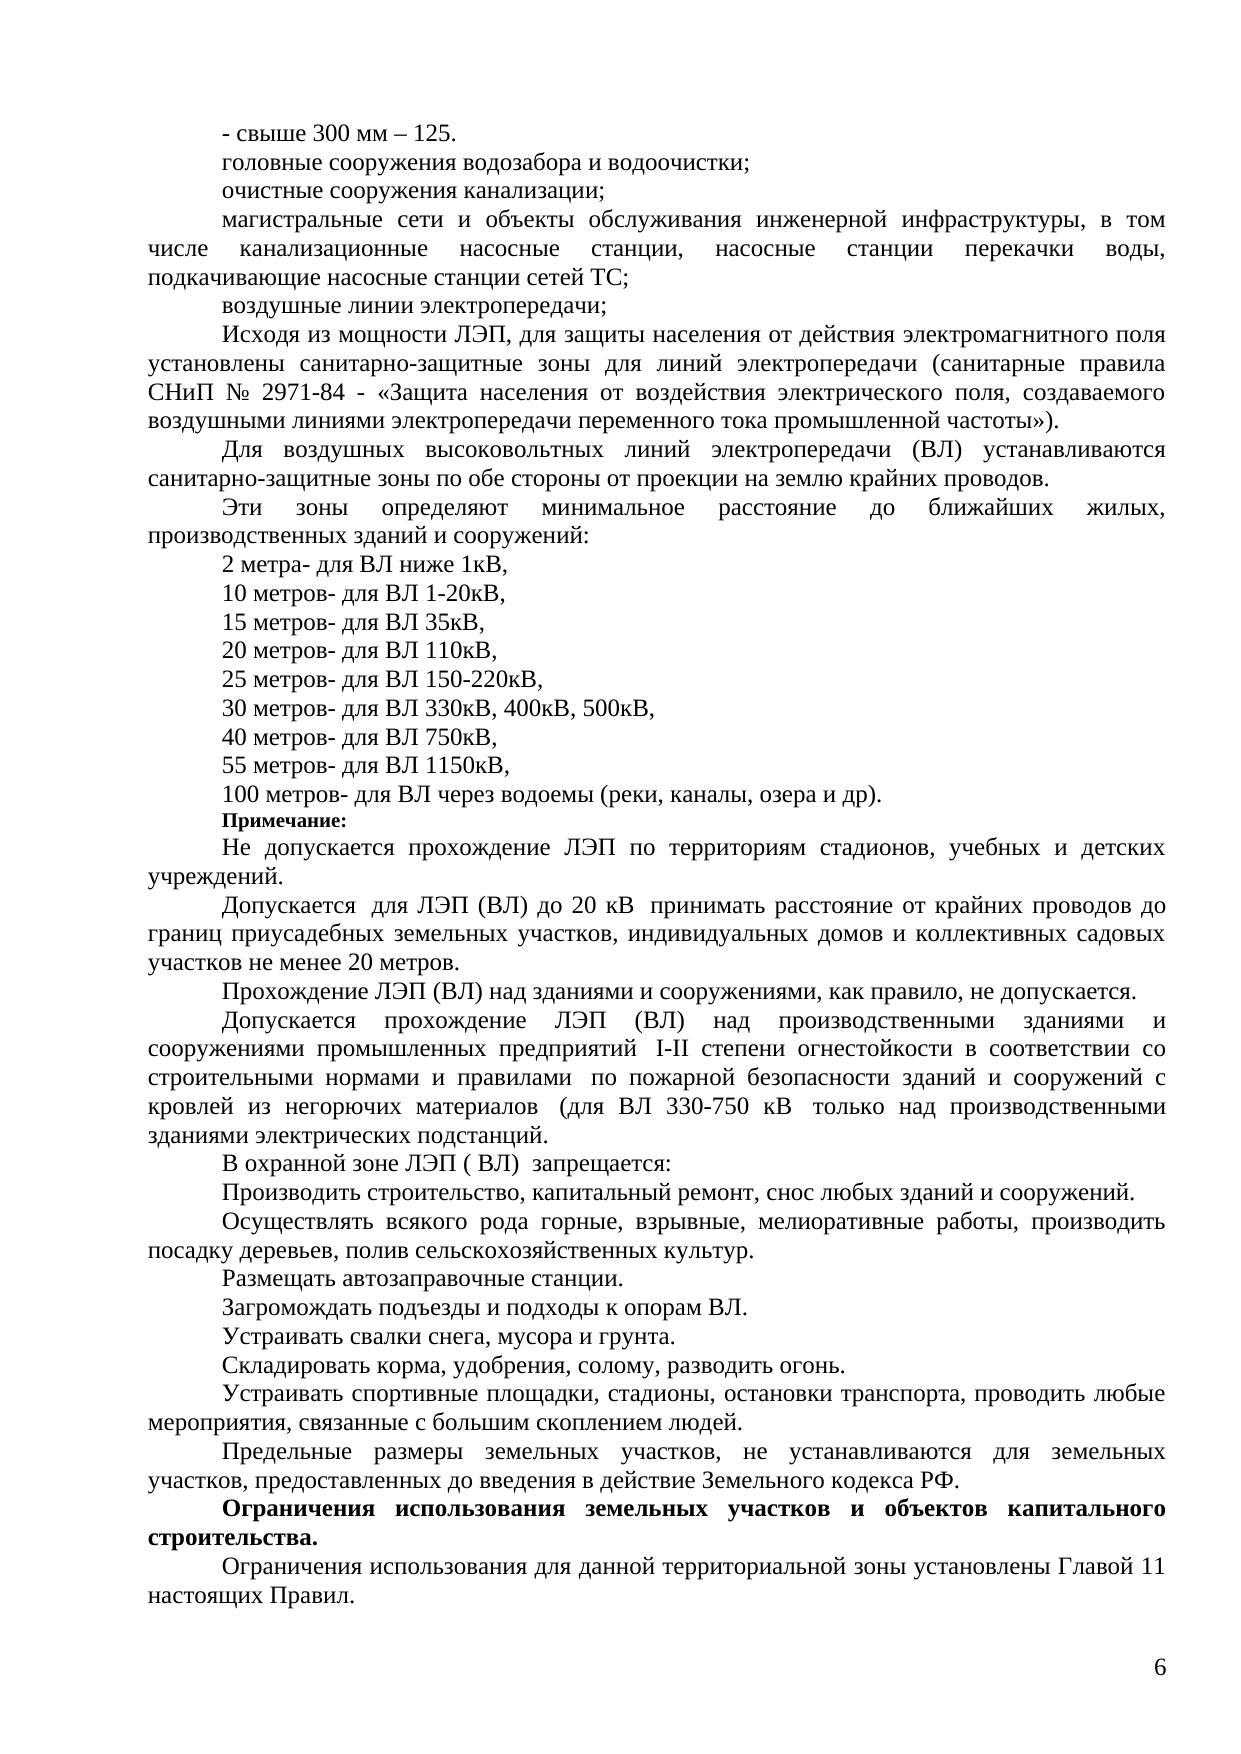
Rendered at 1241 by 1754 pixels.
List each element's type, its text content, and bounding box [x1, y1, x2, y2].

text 40 метров- для ВЛ 750кВ, [148, 722, 1167, 751]
text Прохождение ЛЭП (ВЛ) над зданиями и сооружениями, как правило, не допускается. [148, 976, 1167, 1005]
text - свыше 300 мм – 125. [148, 118, 1167, 147]
list Осуществлять всякого рода горные, взрывные, мелиоративные работы, производить посадку деревьев, полив сельскохозяйственных культур. [148, 1206, 1167, 1263]
text В охранной зоне ЛЭП ( ВЛ) запрещается: [148, 1148, 1167, 1177]
text 30 метров- для ВЛ 330кВ, 400кВ, 500кВ, [148, 693, 1167, 722]
list Устраивать спортивные площадки, стадионы, остановки транспорта, проводить любые мероприятия, связанные с большим скоплением людей. [148, 1378, 1167, 1436]
text 2 метра- для ВЛ ниже 1кВ, [148, 549, 1167, 578]
text 55 метров- для ВЛ 1150кВ, [148, 751, 1167, 779]
text очистные сооружения канализации; [148, 176, 1167, 204]
text Примечание: [148, 808, 1167, 832]
text Допускается для ЛЭП (ВЛ) до 20 кВ принимать расстояние от крайних проводов до границ приусадебных земельных участков, индивидуальных домов и коллективных садовых участков не менее 20 метров. [148, 890, 1167, 976]
text 100 метров- для ВЛ через водоемы (реки, каналы, озера и др). [148, 779, 1167, 808]
text 10 метров- для ВЛ 1-20кВ, [148, 578, 1167, 607]
text 15 метров- для ВЛ 35кВ, [148, 607, 1167, 636]
list Загромождать подъезды и подходы к опорам ВЛ. [148, 1292, 1167, 1321]
text головные сооружения водозабора и водоочистки; [148, 147, 1167, 176]
list Устраивать свалки снега, мусора и грунта. [148, 1321, 1167, 1350]
text Ограничения использования для данной территориальной зоны установлены Главой 11 настоящих Правил. [148, 1551, 1167, 1608]
list Складировать корма, удобрения, солому, разводить огонь. [148, 1350, 1167, 1378]
text воздушные линии электропередачи; [148, 291, 1167, 319]
text Исходя из мощности ЛЭП, для защиты населения от действия электромагнитного поля установлены санитарно-защитные зоны для линий электропередачи (санитарные правила СНиП № 2971-84 - «Защита населения от воздействия электрического поля, создаваемого воздушными линиями электропередачи переменного тока промышленной частоты»). [148, 319, 1167, 434]
list Ограничения использования земельных участков и объектов капитального строительства. [148, 1493, 1167, 1551]
text Допускается прохождение ЛЭП (ВЛ) над производственными зданиями и сооружениями промышленных предприятий I-II степени огнестойкости в соответствии со строительными нормами и правилами по пожарной безопасности зданий и сооружений с кровлей из негорючих материалов (для ВЛ 330-750 кВ только над производственными зданиями электрических подстанций. [148, 1005, 1167, 1148]
text магистральные сети и объекты обслуживания инженерной инфраструктуры, в том числе канализационные насосные станции, насосные станции перекачки воды, подкачивающие насосные станции сетей ТС; [148, 204, 1167, 291]
text Не допускается прохождение ЛЭП по территориям стадионов, учебных и детских учреждений. [148, 832, 1167, 890]
text Эти зоны определяют минимальное расстояние до ближайших жилых, производственных зданий и сооружений: [148, 492, 1167, 549]
list Производить строительство, капитальный ремонт, снос любых зданий и сооружений. [148, 1177, 1167, 1206]
text Предельные размеры земельных участков, не устанавливаются для земельных участков, предоставленных до введения в действие Земельного кодекса РФ. [148, 1436, 1167, 1493]
list Размещать автозаправочные станции. [148, 1263, 1167, 1292]
text 20 метров- для ВЛ 110кВ, [148, 636, 1167, 664]
text Для воздушных высоковольтных линий электропередачи (ВЛ) устанавливаются санитарно-защитные зоны по обе стороны от проекции на землю крайних проводов. [148, 434, 1167, 492]
text 25 метров- для ВЛ 150-220кВ, [148, 664, 1167, 693]
